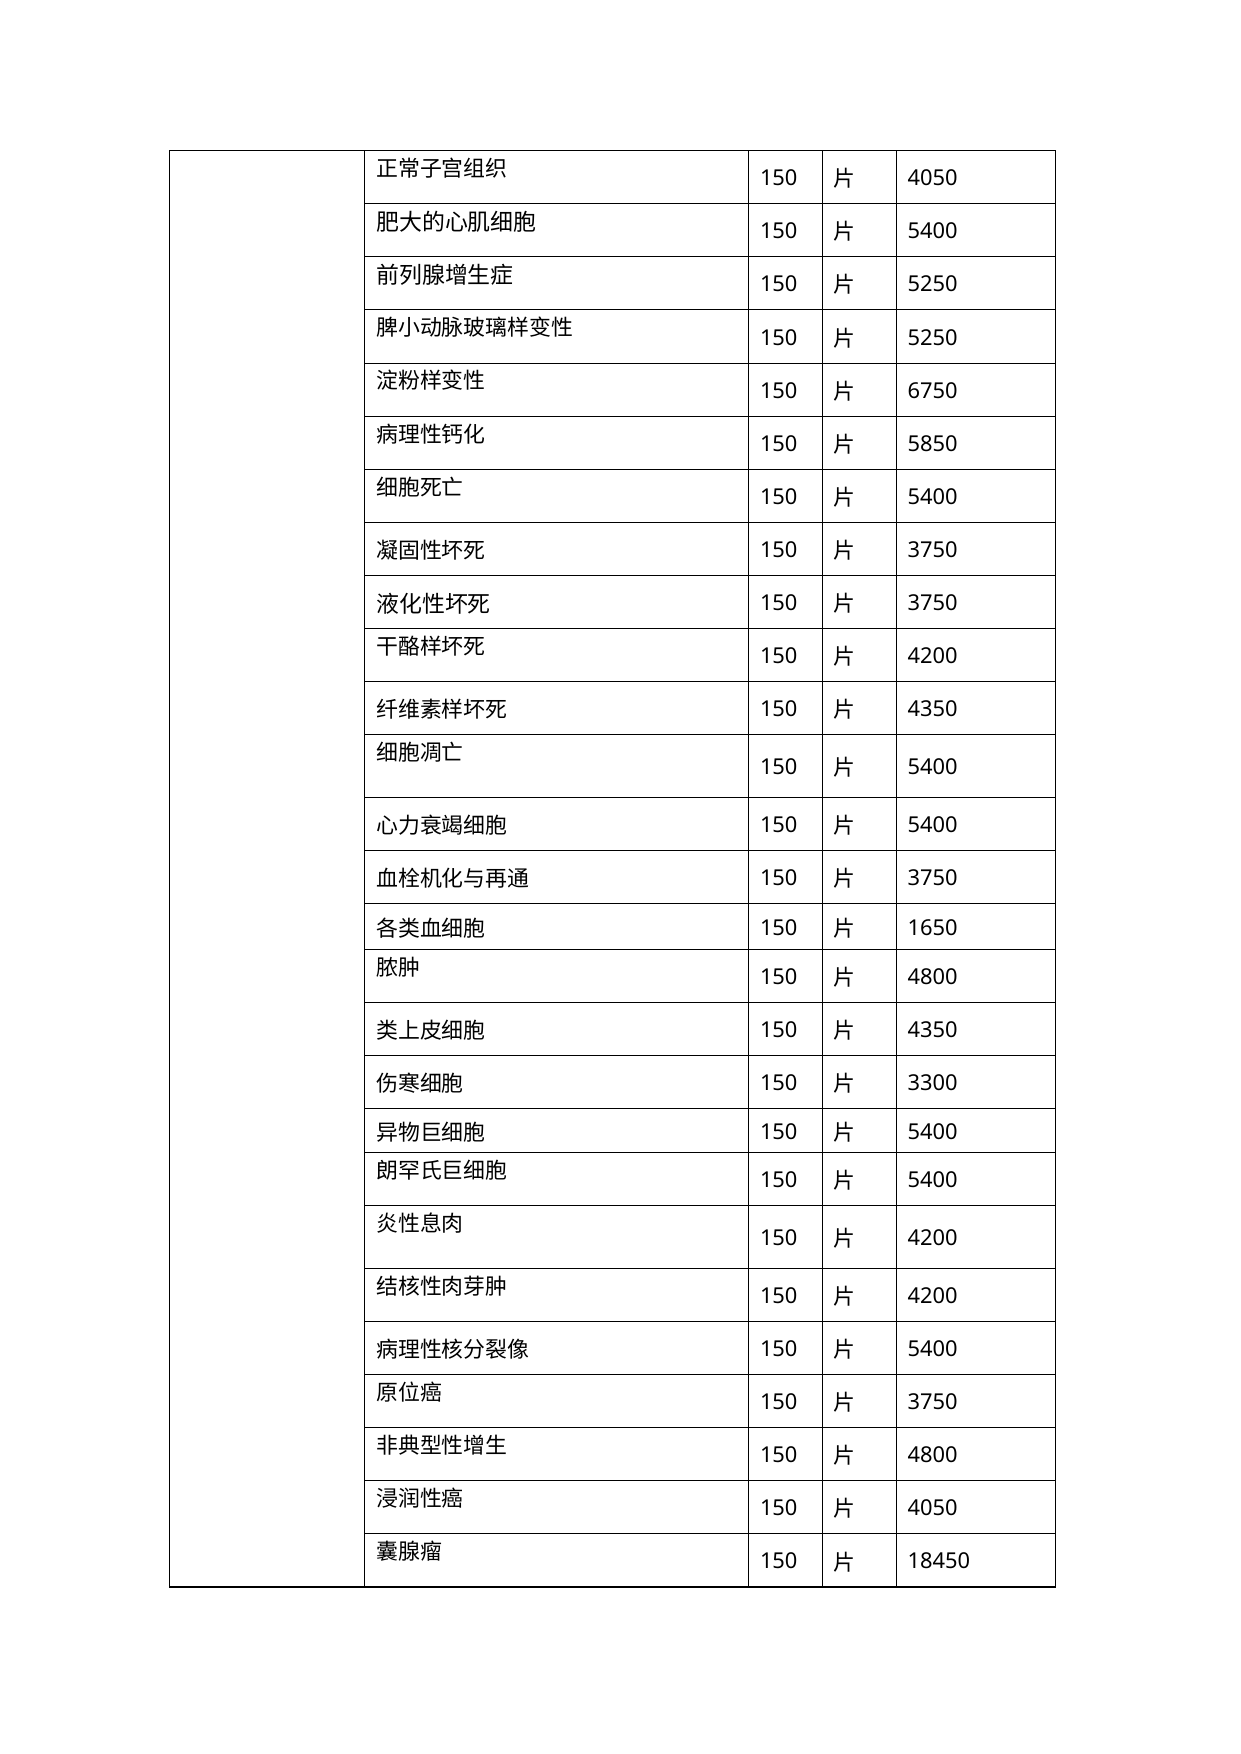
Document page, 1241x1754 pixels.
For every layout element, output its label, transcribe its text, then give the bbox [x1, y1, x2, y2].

table_cell 片 [823, 1481, 896, 1533]
table_cell 片 [823, 417, 896, 469]
table_cell 150 [749, 1109, 822, 1152]
table_cell 4350 [897, 1003, 1055, 1055]
table_cell 片 [823, 310, 896, 362]
table_cell 血栓机化与再通 [365, 851, 748, 903]
table_cell 150 [749, 1003, 822, 1055]
table_cell 心力衰竭细胞 [365, 798, 748, 850]
table_cell 4200 [897, 629, 1055, 681]
table_cell 150 [749, 204, 822, 256]
table_cell 片 [823, 204, 896, 256]
table_cell 片 [823, 904, 896, 949]
table_cell 150 [749, 950, 822, 1002]
table_cell 150 [749, 735, 822, 797]
table_cell 片 [823, 523, 896, 575]
table_cell 3750 [897, 851, 1055, 903]
table_cell 囊腺瘤 [365, 1534, 748, 1586]
table_cell 150 [749, 1056, 822, 1108]
table_cell 5400 [897, 1322, 1055, 1374]
table_cell 片 [823, 1269, 896, 1321]
table_cell 细胞死亡 [365, 470, 748, 522]
table_cell 片 [823, 629, 896, 681]
table_cell 异物巨细胞 [365, 1109, 748, 1152]
table_cell 朗罕氏巨细胞 [365, 1153, 748, 1205]
table_cell 150 [749, 310, 822, 362]
table_cell 150 [749, 1269, 822, 1321]
table_cell 4800 [897, 1428, 1055, 1480]
table_cell 片 [823, 151, 896, 203]
table_cell 4050 [897, 151, 1055, 203]
table_cell 3750 [897, 523, 1055, 575]
table_cell 结核性肉芽肿 [365, 1269, 748, 1321]
table_cell 150 [749, 1481, 822, 1533]
table_cell 片 [823, 735, 896, 797]
table_cell 5850 [897, 417, 1055, 469]
table_cell 1650 [897, 904, 1055, 949]
table_cell 5400 [897, 470, 1055, 522]
table_cell 150 [749, 1428, 822, 1480]
table_cell 类上皮细胞 [365, 1003, 748, 1055]
table_cell 5250 [897, 257, 1055, 309]
table_cell 5400 [897, 1109, 1055, 1152]
table_cell 前列腺增生症 [365, 257, 748, 309]
table_cell 150 [749, 629, 822, 681]
table_cell 液化性坏死 [365, 576, 748, 628]
table_cell 150 [749, 257, 822, 309]
table_cell 150 [749, 1153, 822, 1205]
table_cell 细胞凋亡 [365, 735, 748, 797]
table_cell 150 [749, 1206, 822, 1268]
table_cell 片 [823, 1206, 896, 1268]
table_cell 伤寒细胞 [365, 1056, 748, 1108]
table_cell 150 [749, 523, 822, 575]
table_cell 片 [823, 1322, 896, 1374]
table_cell 5400 [897, 1153, 1055, 1205]
table_cell 150 [749, 576, 822, 628]
table_cell 脾小动脉玻璃样变性 [365, 310, 748, 362]
table_cell 片 [823, 257, 896, 309]
table_cell 4800 [897, 950, 1055, 1002]
table_cell 凝固性坏死 [365, 523, 748, 575]
table_cell 5250 [897, 310, 1055, 362]
table_cell 150 [749, 851, 822, 903]
table_cell 150 [749, 470, 822, 522]
table_cell 150 [749, 798, 822, 850]
table_cell 150 [749, 417, 822, 469]
table_cell 4200 [897, 1206, 1055, 1268]
table_cell 纤维素样坏死 [365, 682, 748, 734]
table_cell 5400 [897, 798, 1055, 850]
table_cell 150 [749, 682, 822, 734]
table_cell 5400 [897, 735, 1055, 797]
table_cell 片 [823, 1003, 896, 1055]
table_cell 片 [823, 798, 896, 850]
table_cell 150 [749, 1322, 822, 1374]
table_cell 4200 [897, 1269, 1055, 1321]
table_cell 3300 [897, 1056, 1055, 1108]
table_cell 淀粉样变性 [365, 364, 748, 416]
table_cell 片 [823, 1375, 896, 1427]
table_cell 3750 [897, 576, 1055, 628]
table_cell 病理性核分裂像 [365, 1322, 748, 1374]
table_cell 片 [823, 470, 896, 522]
table_cell 片 [823, 1428, 896, 1480]
table_cell 非典型性增生 [365, 1428, 748, 1480]
table_cell 3750 [897, 1375, 1055, 1427]
table_cell 片 [823, 364, 896, 416]
table_cell 150 [749, 1534, 822, 1586]
table_cell 片 [823, 1534, 896, 1586]
table_cell 病理性钙化 [365, 417, 748, 469]
table_cell 150 [749, 151, 822, 203]
table_cell 4050 [897, 1481, 1055, 1533]
table_cell 4350 [897, 682, 1055, 734]
table_cell 脓肿 [365, 950, 748, 1002]
table_cell 炎性息肉 [365, 1206, 748, 1268]
table_cell 片 [823, 950, 896, 1002]
table_cell 片 [823, 682, 896, 734]
table_cell 原位癌 [365, 1375, 748, 1427]
table_cell 5400 [897, 204, 1055, 256]
table_cell 150 [749, 904, 822, 949]
table_cell 6750 [897, 364, 1055, 416]
table_cell 肥大的心肌细胞 [365, 204, 748, 256]
table_cell 干酪样坏死 [365, 629, 748, 681]
table_cell 片 [823, 1109, 896, 1152]
table_cell 片 [823, 1056, 896, 1108]
table_cell 片 [823, 851, 896, 903]
table_cell 18450 [897, 1534, 1055, 1586]
table_cell 150 [749, 1375, 822, 1427]
table_cell 各类血细胞 [365, 904, 748, 949]
table_cell 正常子宫组织 [365, 151, 748, 203]
table_cell 150 [749, 364, 822, 416]
table_cell 片 [823, 1153, 896, 1205]
table_cell 浸润性癌 [365, 1481, 748, 1533]
table_cell 片 [823, 576, 896, 628]
